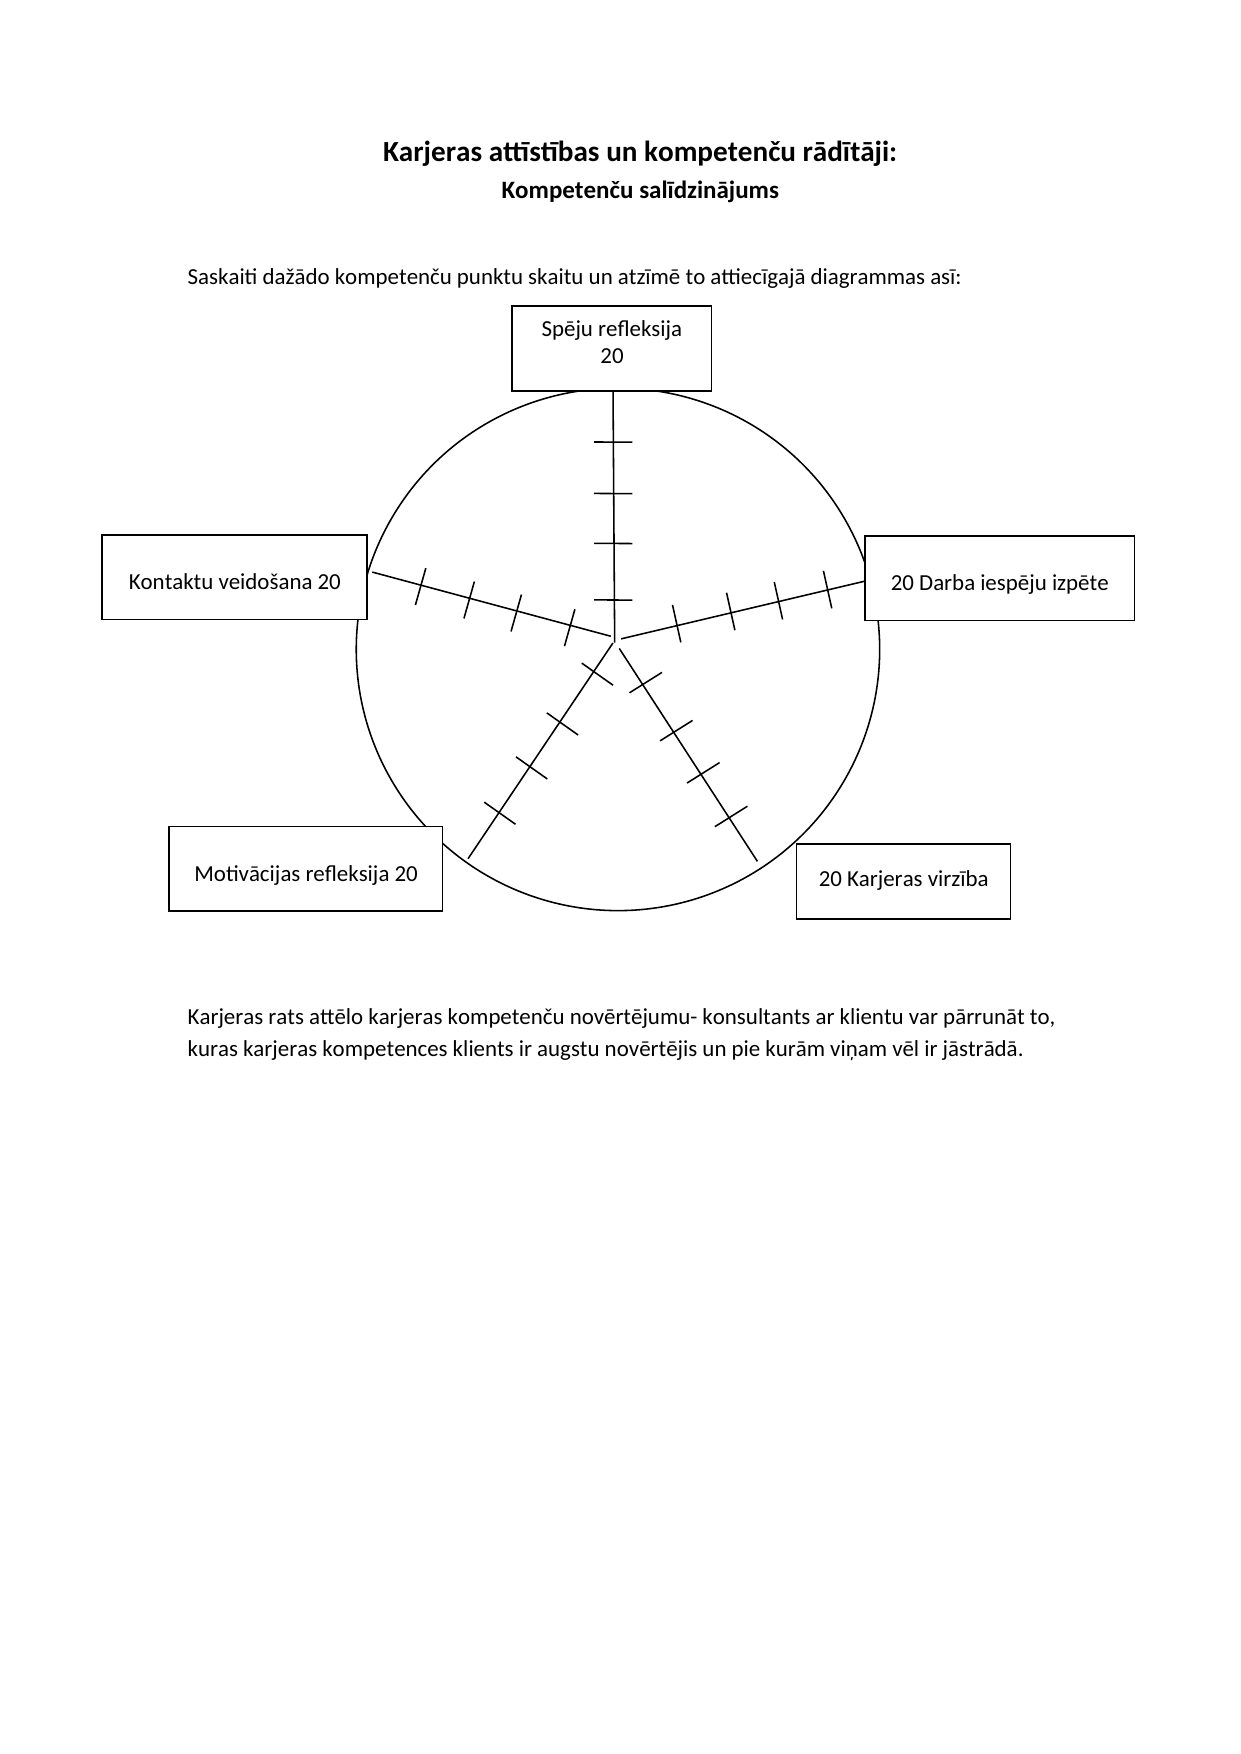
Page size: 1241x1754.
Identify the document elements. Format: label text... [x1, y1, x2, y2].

text Karjeras attīstības un kompetenču rādītāji: [187, 133, 1093, 168]
text Kompetenču salīdzinājums [187, 174, 1093, 204]
text Karjeras rats attēlo karjeras kompetenču novērtējumu- konsultants ar klientu var pārrunāt to, kuras karjeras kompetences klients ir augstu novērtējis un pie kurām viņam vēl ir jāstrādā. [187, 1002, 1093, 1062]
text Saskaiti dažādo kompetenču punktu skaitu un atzīmē to attiecīgajā diagrammas asī: [187, 262, 1093, 290]
